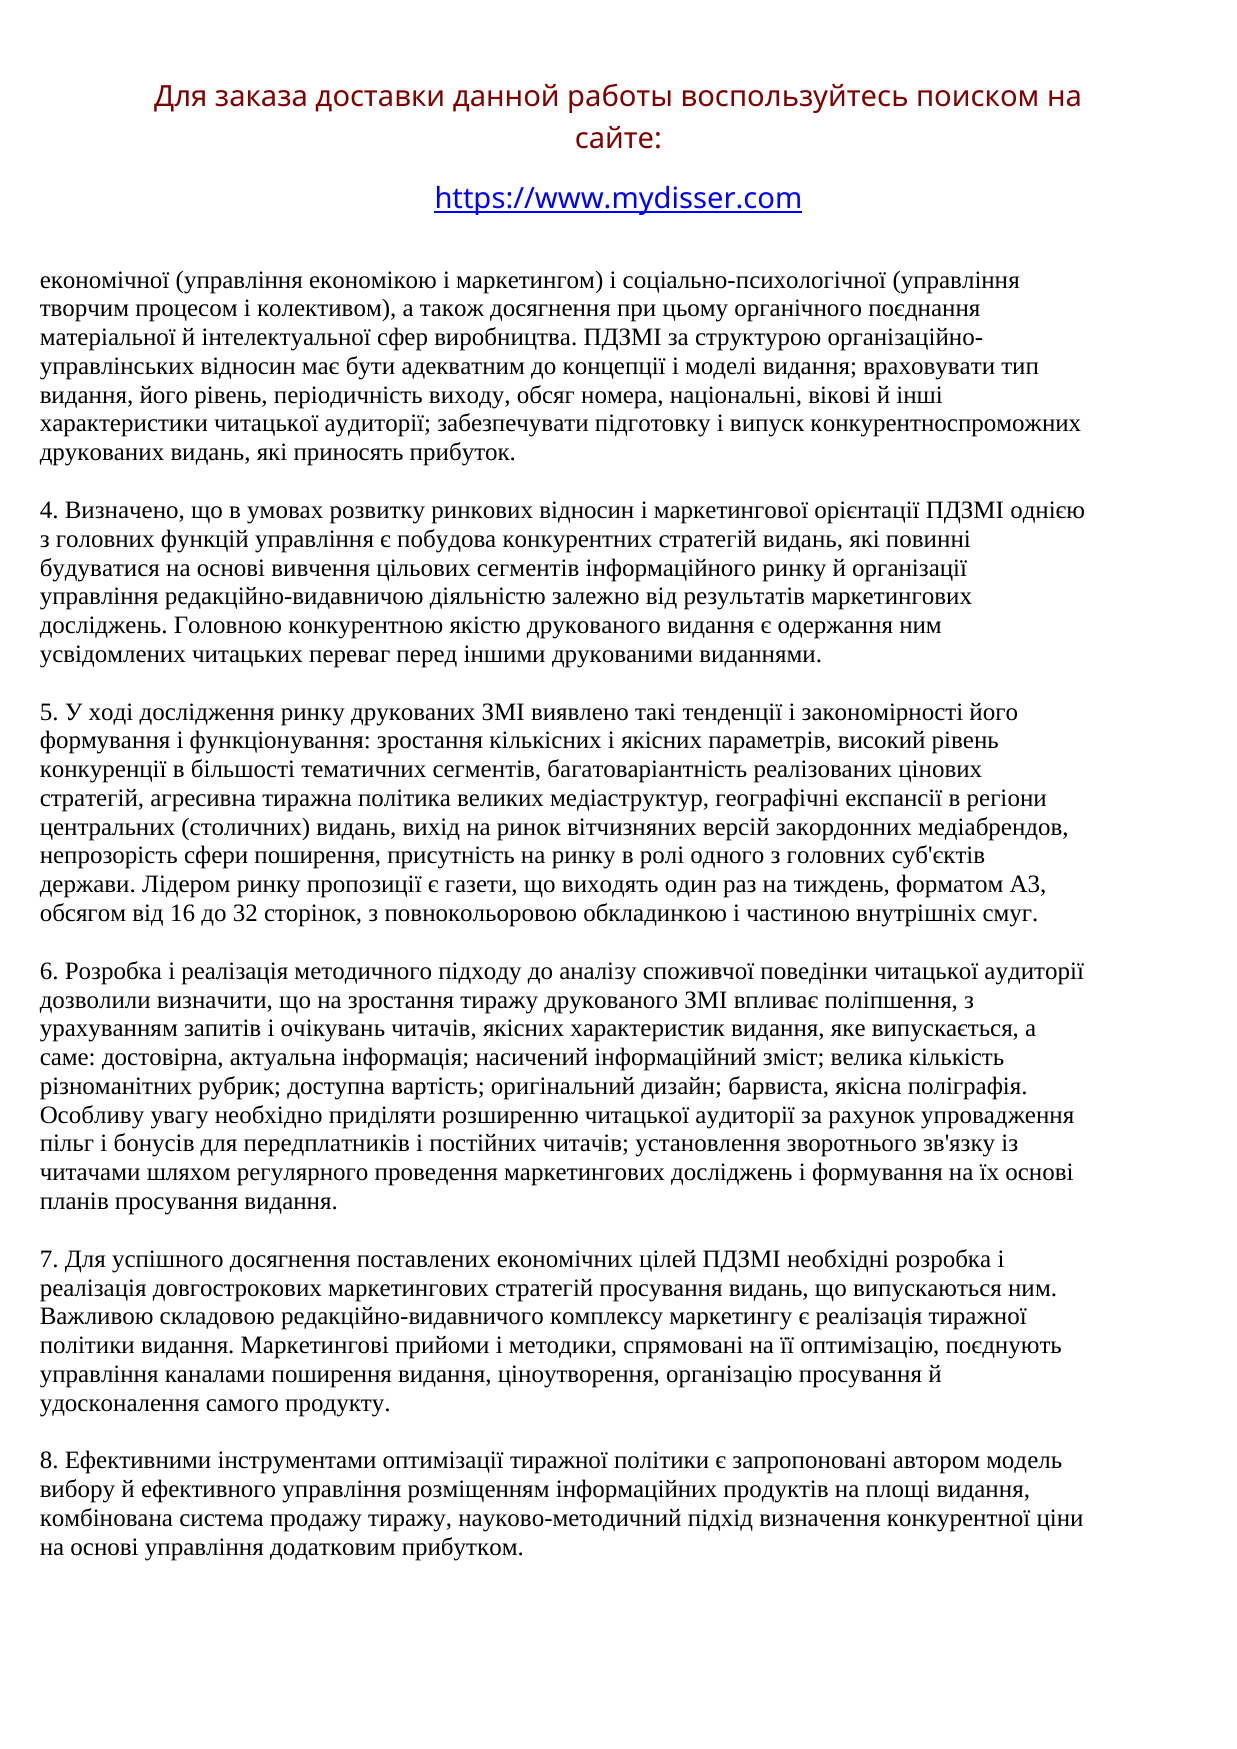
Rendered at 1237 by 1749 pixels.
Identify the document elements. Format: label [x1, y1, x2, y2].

table_cell [40, 236, 1086, 1590]
